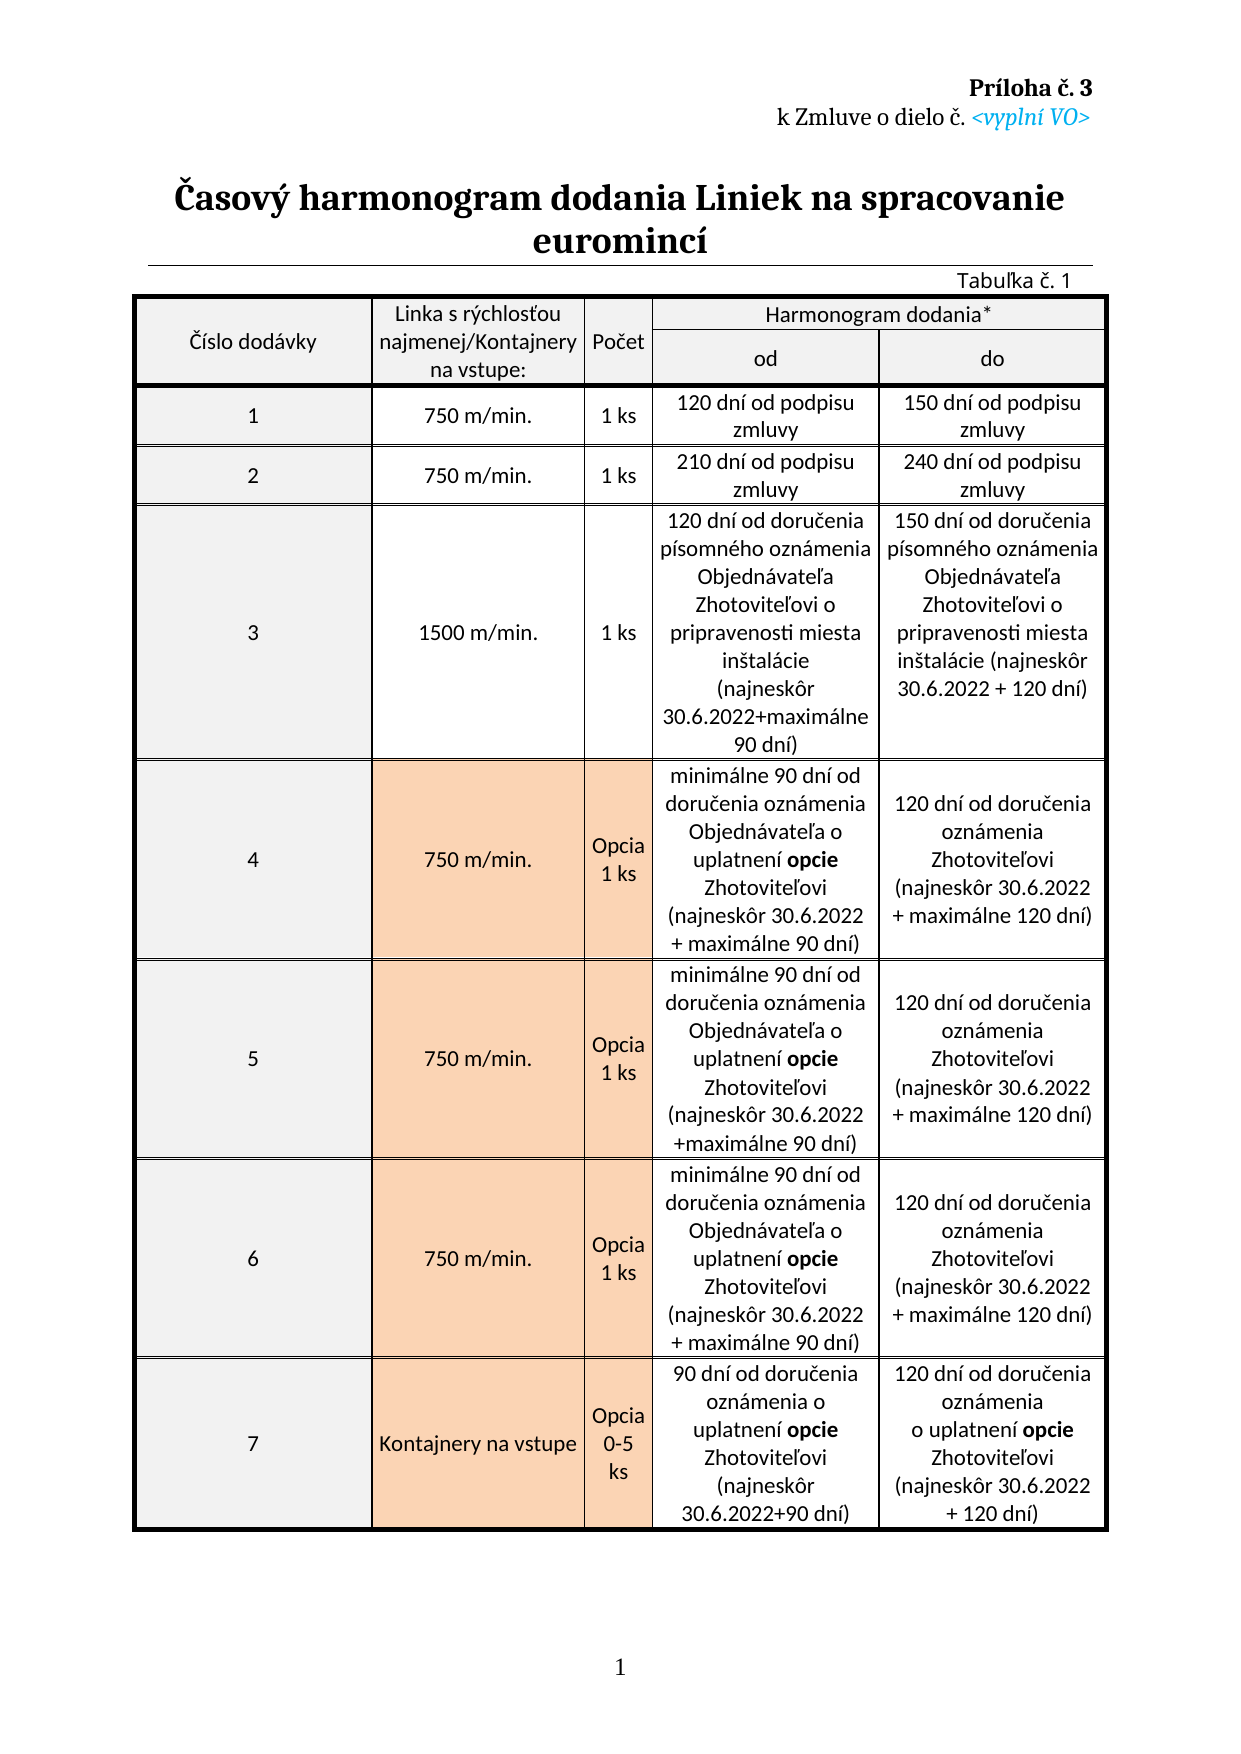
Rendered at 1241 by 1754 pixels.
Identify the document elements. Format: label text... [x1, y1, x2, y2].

table_cell 120 dní od podpisu zmluvy [653, 388, 878, 444]
table_cell Opcia 0-5 ks [585, 1359, 652, 1527]
table_cell 750 m/min. [373, 761, 584, 957]
table_cell 1 [137, 388, 371, 444]
table_cell Opcia 1 ks [585, 1160, 652, 1356]
table_header Číslo dodávky [137, 299, 371, 383]
table_cell 120 dní od doručenia písomného oznámenia Objednávateľa Zhotoviteľovi o pripravenosti miesta inštalácie (najneskôr 30.6.2022+maximálne 90 dní) [653, 506, 878, 758]
text Tabuľka č. 1 [957, 266, 1093, 294]
table_cell 1 ks [585, 506, 652, 758]
table_cell 120 dní od doručenia oznámenia o uplatnení opcie Zhotoviteľovi (najneskôr 30.6.2022 + 120 dní) [880, 1359, 1104, 1527]
table_cell 3 [137, 506, 371, 758]
table_cell 5 [137, 961, 371, 1157]
table_cell 120 dní od doručenia oznámenia Zhotoviteľovi (najneskôr 30.6.2022 + maximálne 120 dní) [880, 761, 1104, 957]
table_header Počet [585, 299, 652, 383]
table_cell 750 m/min. [373, 1160, 584, 1356]
table_cell minimálne 90 dní od doručenia oznámenia Objednávateľa o uplatnení opcie Zhotoviteľovi (najneskôr 30.6.2022 + maximálne 90 dní) [653, 1160, 878, 1356]
text Časový harmonogram dodania Liniek na spracovanie euromincí [148, 176, 1093, 265]
table_cell minimálne 90 dní od doručenia oznámenia Objednávateľa o uplatnení opcie Zhotoviteľovi (najneskôr 30.6.2022 +maximálne 90 dní) [653, 961, 878, 1157]
table_cell od [653, 330, 878, 383]
table_header Linka s rýchlosťou najmenej/Kontajnery na vstupe: [373, 299, 584, 383]
table_cell 1500 m/min. [373, 506, 584, 758]
table_cell 750 m/min. [373, 447, 584, 503]
table_cell 120 dní od doručenia oznámenia Zhotoviteľovi (najneskôr 30.6.2022 + maximálne 120 dní) [880, 1160, 1104, 1356]
table_cell 750 m/min. [373, 388, 584, 444]
table_cell 7 [137, 1359, 371, 1527]
table_header Harmonogram dodania* [653, 299, 1104, 329]
table_cell 210 dní od podpisu zmluvy [653, 447, 878, 503]
table_cell 1 ks [585, 447, 652, 503]
table_cell Opcia 1 ks [585, 961, 652, 1157]
table_cell 150 dní od doručenia písomného oznámenia Objednávateľa Zhotoviteľovi o pripravenosti miesta inštalácie (najneskôr 30.6.2022 + 120 dní) [880, 506, 1104, 758]
table_cell 120 dní od doručenia oznámenia Zhotoviteľovi (najneskôr 30.6.2022 + maximálne 120 dní) [880, 961, 1104, 1157]
table_cell Kontajnery na vstupe [373, 1359, 584, 1527]
table_cell 90 dní od doručenia oznámenia o uplatnení opcie Zhotoviteľovi (najneskôr 30.6.2022+90 dní) [653, 1359, 878, 1527]
table_cell 2 [137, 447, 371, 503]
table_cell 240 dní od podpisu zmluvy [880, 447, 1104, 503]
table_cell 150 dní od podpisu zmluvy [880, 388, 1104, 444]
table_cell minimálne 90 dní od doručenia oznámenia Objednávateľa o uplatnení opcie Zhotoviteľovi (najneskôr 30.6.2022 + maximálne 90 dní) [653, 761, 878, 957]
table_cell Opcia 1 ks [585, 761, 652, 957]
table_cell 750 m/min. [373, 961, 584, 1157]
table_cell do [880, 330, 1104, 383]
table_cell 6 [137, 1160, 371, 1356]
table_cell 4 [137, 761, 371, 957]
table_cell 1 ks [585, 388, 652, 444]
